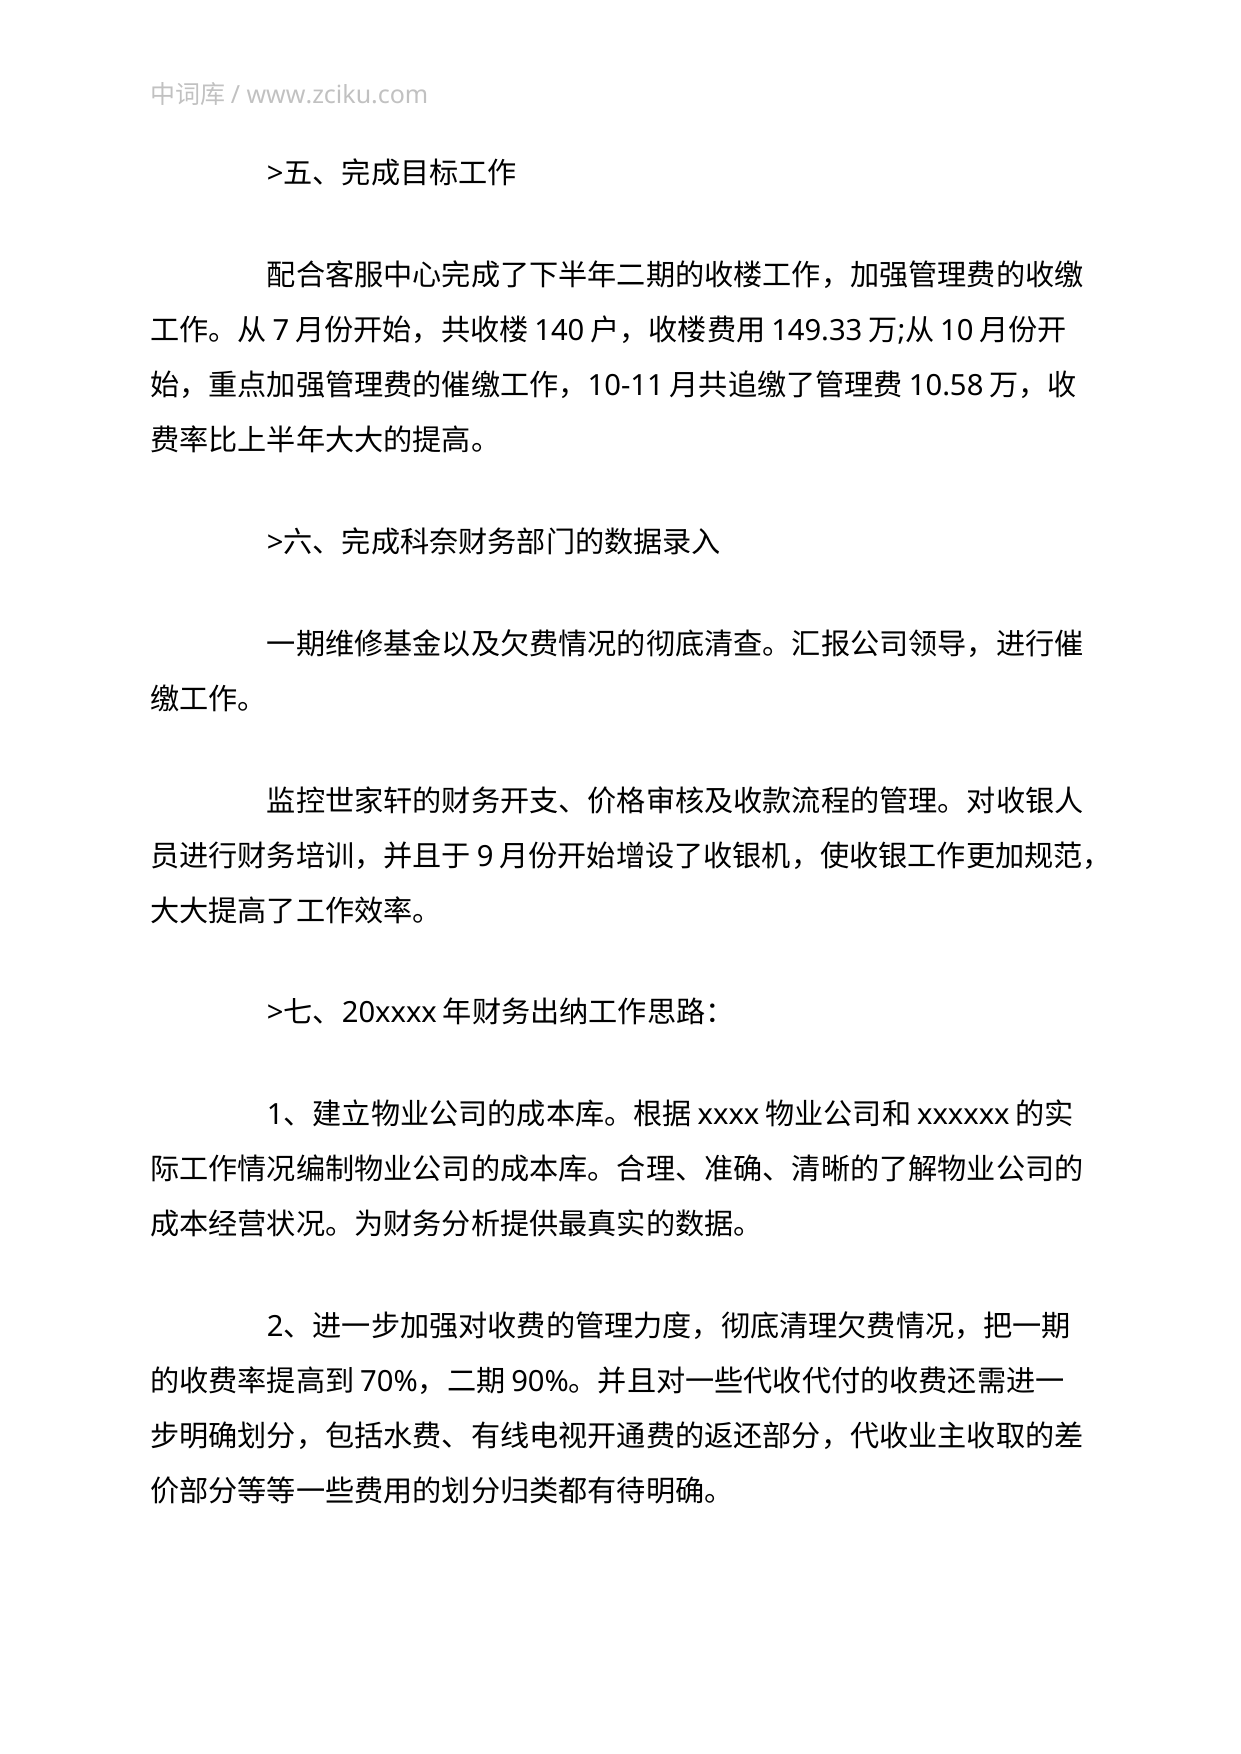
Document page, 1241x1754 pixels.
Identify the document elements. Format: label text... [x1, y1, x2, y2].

text >五、完成目标工作 [150, 150, 1090, 192]
text 1、建立物业公司的成本库。根据xxxx物业公司和xxxxxx的实际工作情况编制物业公司的成本库。合理、准确、清晰的了解物业公司的成本经营状况。为财务分析提供最真实的数据。 [150, 1091, 1090, 1243]
text 配合客服中心完成了下半年二期的收楼工作，加强管理费的收缴工作。从7月份开始，共收楼140户，收楼费用149.33万;从10月份开始，重点加强管理费的催缴工作，10-11月共追缴了管理费10.58万，收费率比上半年大大的提高。 [150, 252, 1090, 459]
text 一期维修基金以及欠费情况的彻底清查。汇报公司领导，进行催缴工作。 [150, 621, 1090, 718]
text >七、20xxxx年财务出纳工作思路： [150, 989, 1090, 1031]
text 2、进一步加强对收费的管理力度，彻底清理欠费情况，把一期的收费率提高到70%，二期90%。并且对一些代收代付的收费还需进一步明确划分，包括水费、有线电视开通费的返还部分，代收业主收取的差价部分等等一些费用的划分归类都有待明确。 [150, 1303, 1090, 1510]
text >六、完成科奈财务部门的数据录入 [150, 519, 1090, 561]
text 监控世家轩的财务开支、价格审核及收款流程的管理。对收银人员进行财务培训，并且于9月份开始增设了收银机，使收银工作更加规范，大大提高了工作效率。 [150, 777, 1090, 929]
